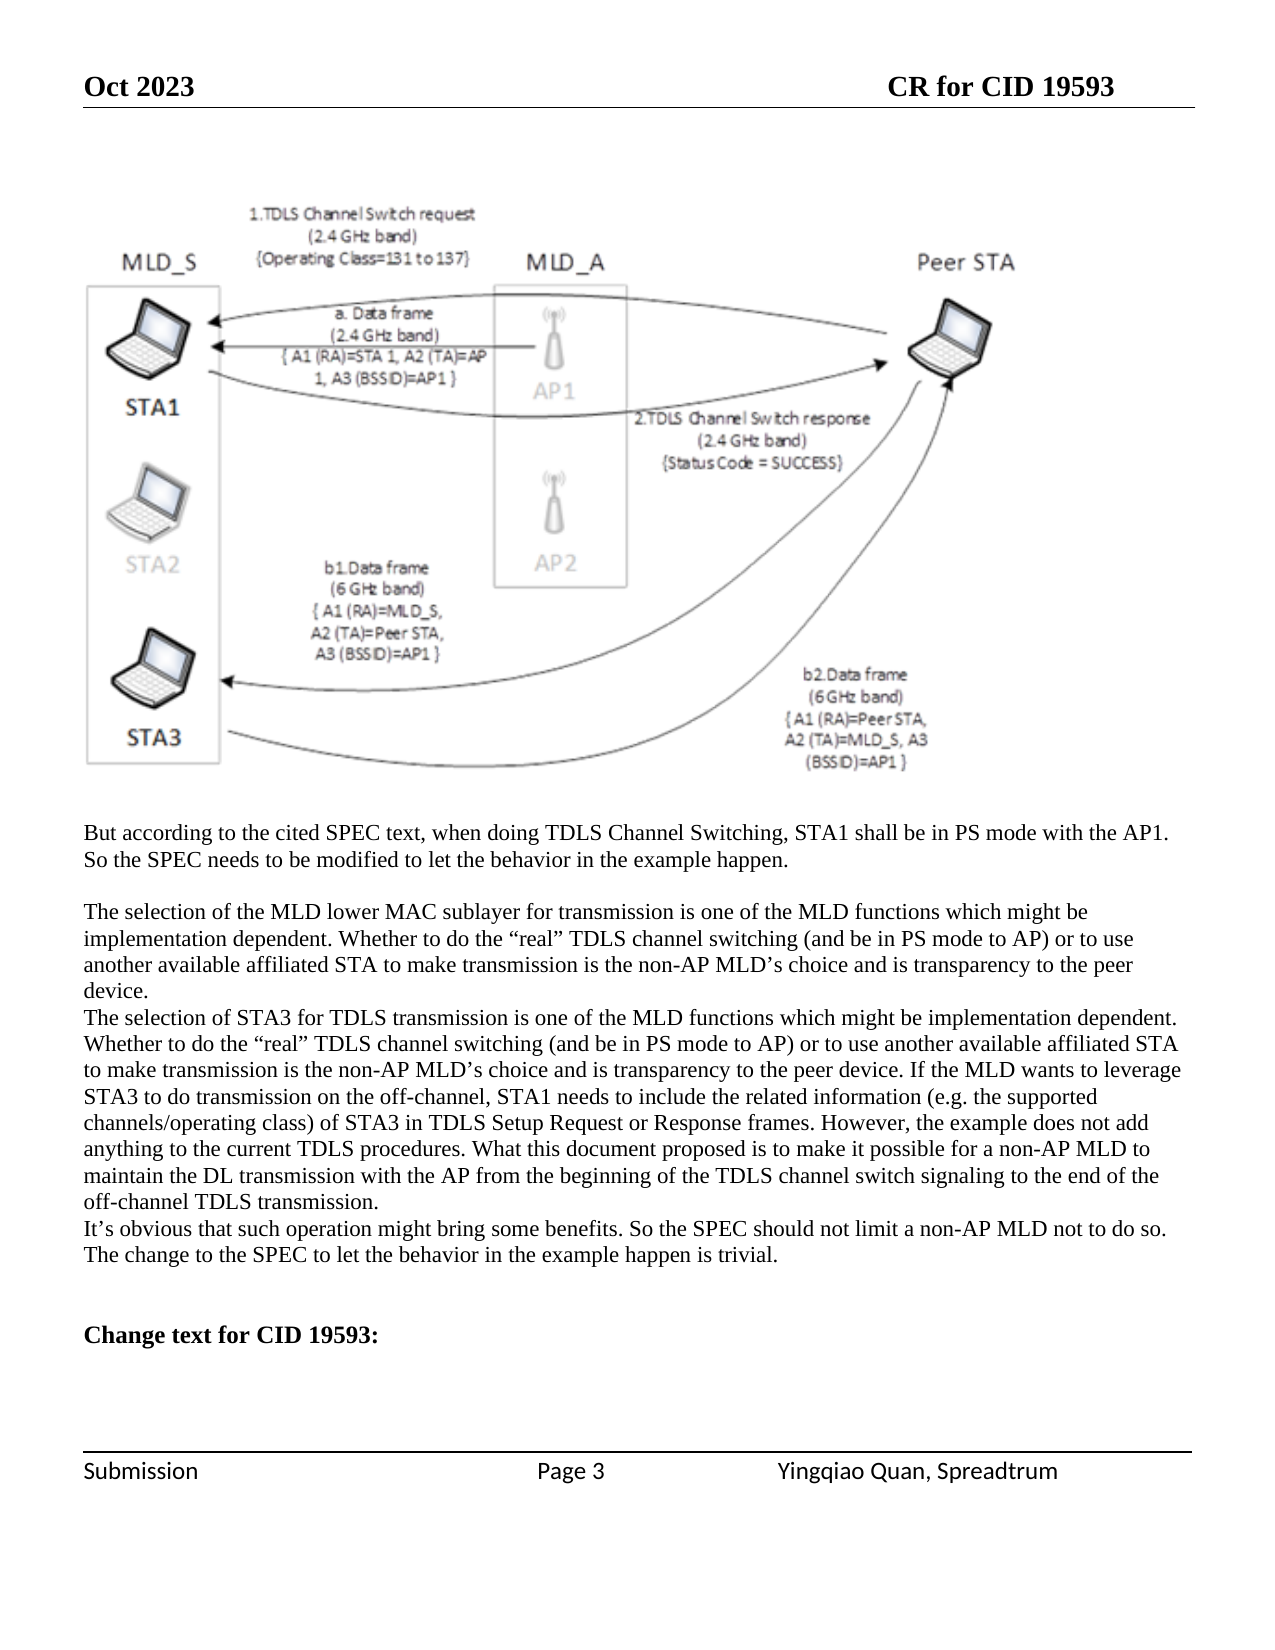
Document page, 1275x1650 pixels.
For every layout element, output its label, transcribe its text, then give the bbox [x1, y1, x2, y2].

text But according to the cited SPEC text, when doing TDLS Channel Switching, STA1 shall be in PS mode with the AP1. So the SPEC needs to be modified to let the behavior in the example happen. [83, 819, 1192, 872]
text Change text for CID 19593: [83, 1320, 1192, 1349]
text The change to the SPEC to let the behavior in the example happen is trivial. [83, 1241, 1192, 1267]
text The selection of the MLD lower MAC sublayer for transmission is one of the MLD functions which might be implementation dependent. Whether to do the “real” TDLS channel switching (and be in PS mode to AP) or to use another available affiliated STA to make transmission is the non-AP MLD’s choice and is transparency to the peer device. [83, 898, 1192, 1004]
text It’s obvious that such operation might bring some benefits. So the SPEC should not limit a non-AP MLD not to do so. [83, 1214, 1192, 1241]
picture [83, 201, 1032, 793]
text The selection of STA3 for TDLS transmission is one of the MLD functions which might be implementation dependent. Whether to do the “real” TDLS channel switching (and be in PS mode to AP) or to use another available affiliated STA to make transmission is the non-AP MLD’s choice and is transparency to the peer device. If the MLD wants to leverage STA3 to do transmission on the off-channel, STA1 needs to include the related information (e.g. the supported channels/operating class) of STA3 in TDLS Setup Request or Response frames. However, the example does not add anything to the current TDLS procedures. What this document proposed is to make it possible for a non-AP MLD to maintain the DL transmission with the AP from the beginning of the TDLS channel switch signaling to the end of the off-channel TDLS transmission. [83, 1004, 1192, 1214]
